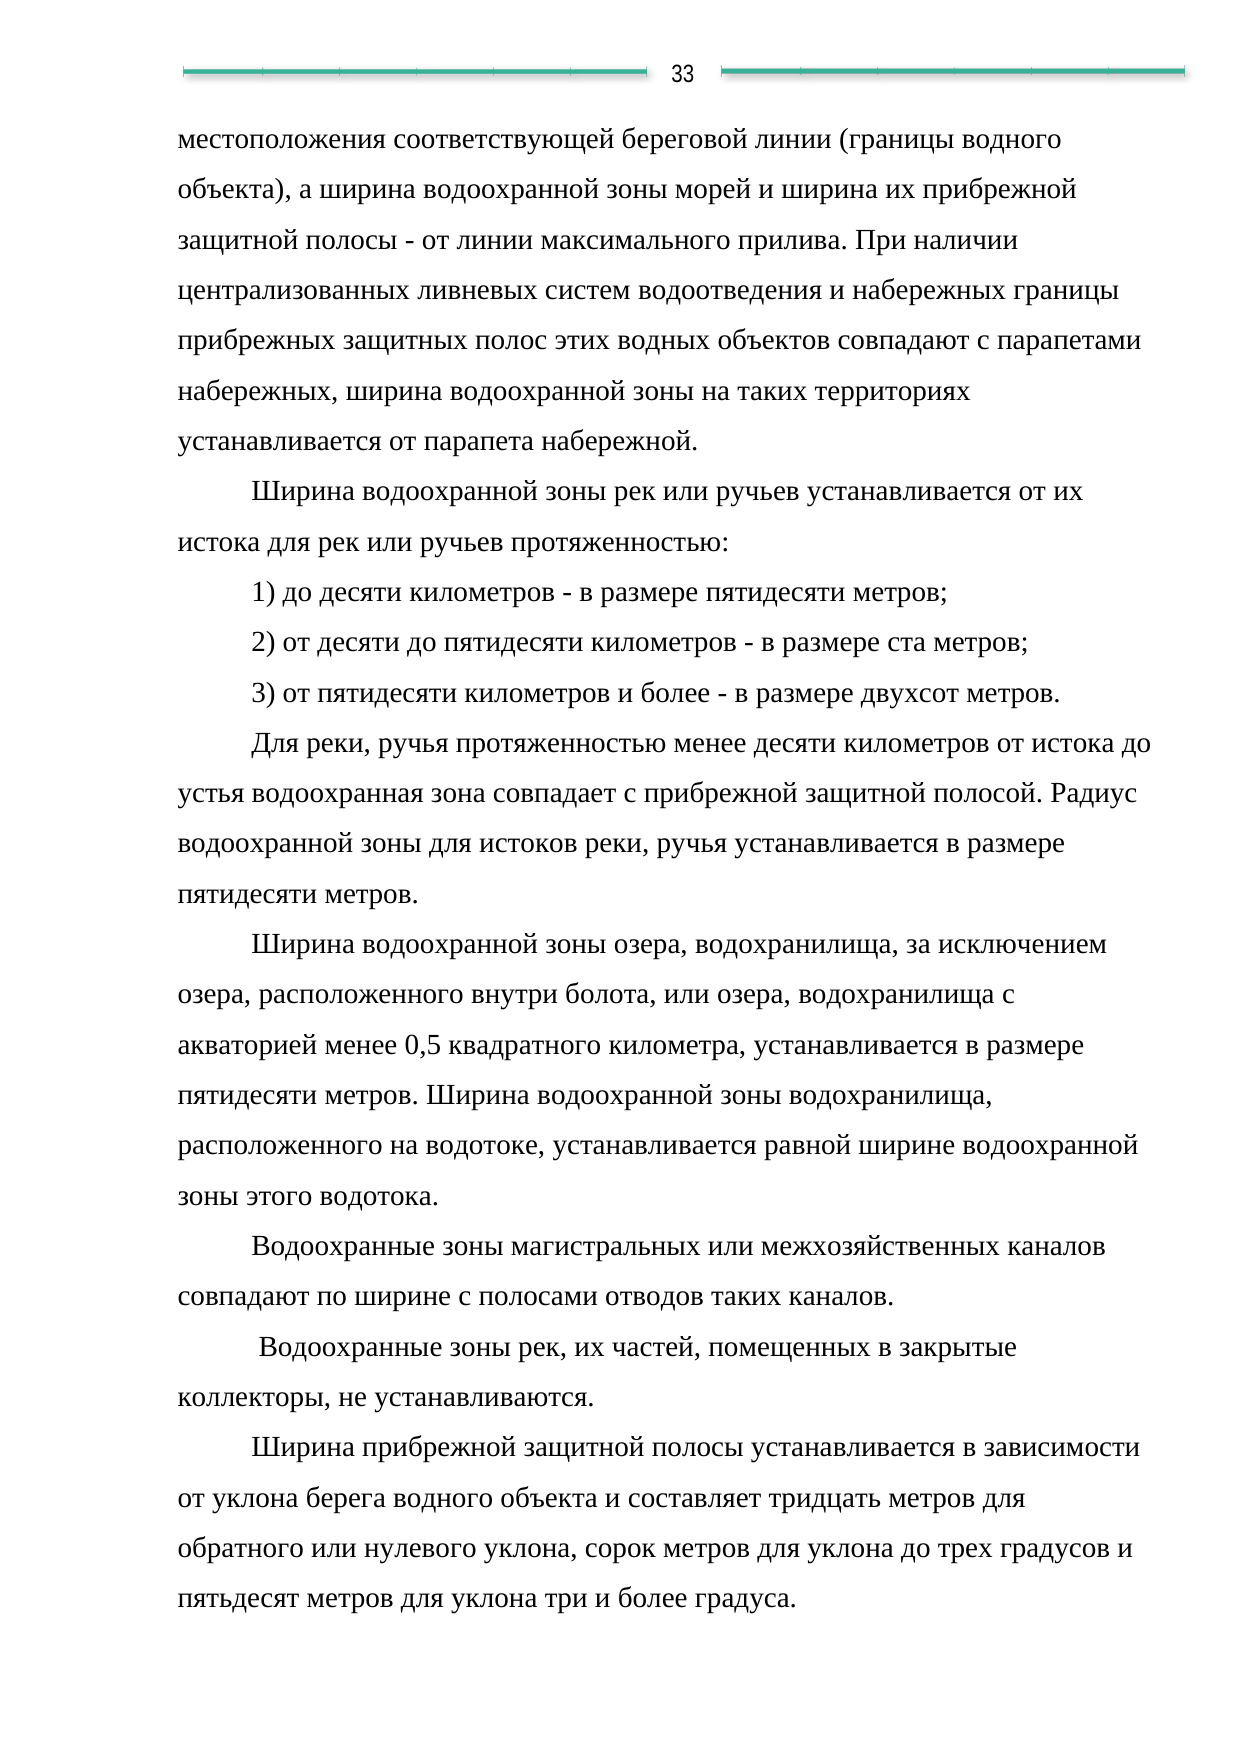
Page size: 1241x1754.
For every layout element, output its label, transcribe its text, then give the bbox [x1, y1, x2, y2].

text Ширина водоохранной зоны озера, водохранилища, за исключением озера, расположенного внутри болота, или озера, водохранилища с акваторией менее 0,5 квадратного километра, устанавливается в размере пятидесяти метров. Ширина водоохранной зоны водохранилища, расположенного на водотоке, устанавливается равной ширине водоохранной зоны этого водотока. [177, 926, 1152, 1211]
text 3) от пятидесяти километров и более - в размере двухсот метров. [177, 675, 1152, 708]
picture [721, 65, 1185, 77]
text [177, 121, 1152, 457]
text Водоохранные зоны рек, их частей, помещенных в закрытые коллекторы, не устанавливаются. [177, 1329, 1152, 1413]
text Ширина прибрежной защитной полосы устанавливается в зависимости от уклона берега водного объекта и составляет тридцать метров для обратного или нулевого уклона, сорок метров для уклона до трех градусов и пятьдесят метров для уклона три и более градуса. [177, 1429, 1152, 1614]
picture [183, 66, 647, 77]
text 2) от десяти до пятидесяти километров - в размере ста метров; [177, 624, 1152, 658]
text 1) до десяти километров - в размере пятидесяти метров; [177, 574, 1152, 608]
text Водоохранные зоны магистральных или межхозяйственных каналов совпадают по ширине с полосами отводов таких каналов. [177, 1228, 1152, 1312]
text Для реки, ручья протяженностью менее десяти километров от истока до устья водоохранная зона совпадает с прибрежной защитной полосой. Радиус водоохранной зоны для истоков реки, ручья устанавливается в размере пятидесяти метров. [177, 725, 1152, 909]
text Ширина водоохранной зоны рек или ручьев устанавливается от их истока для рек или ручьев протяженностью: [177, 473, 1152, 557]
